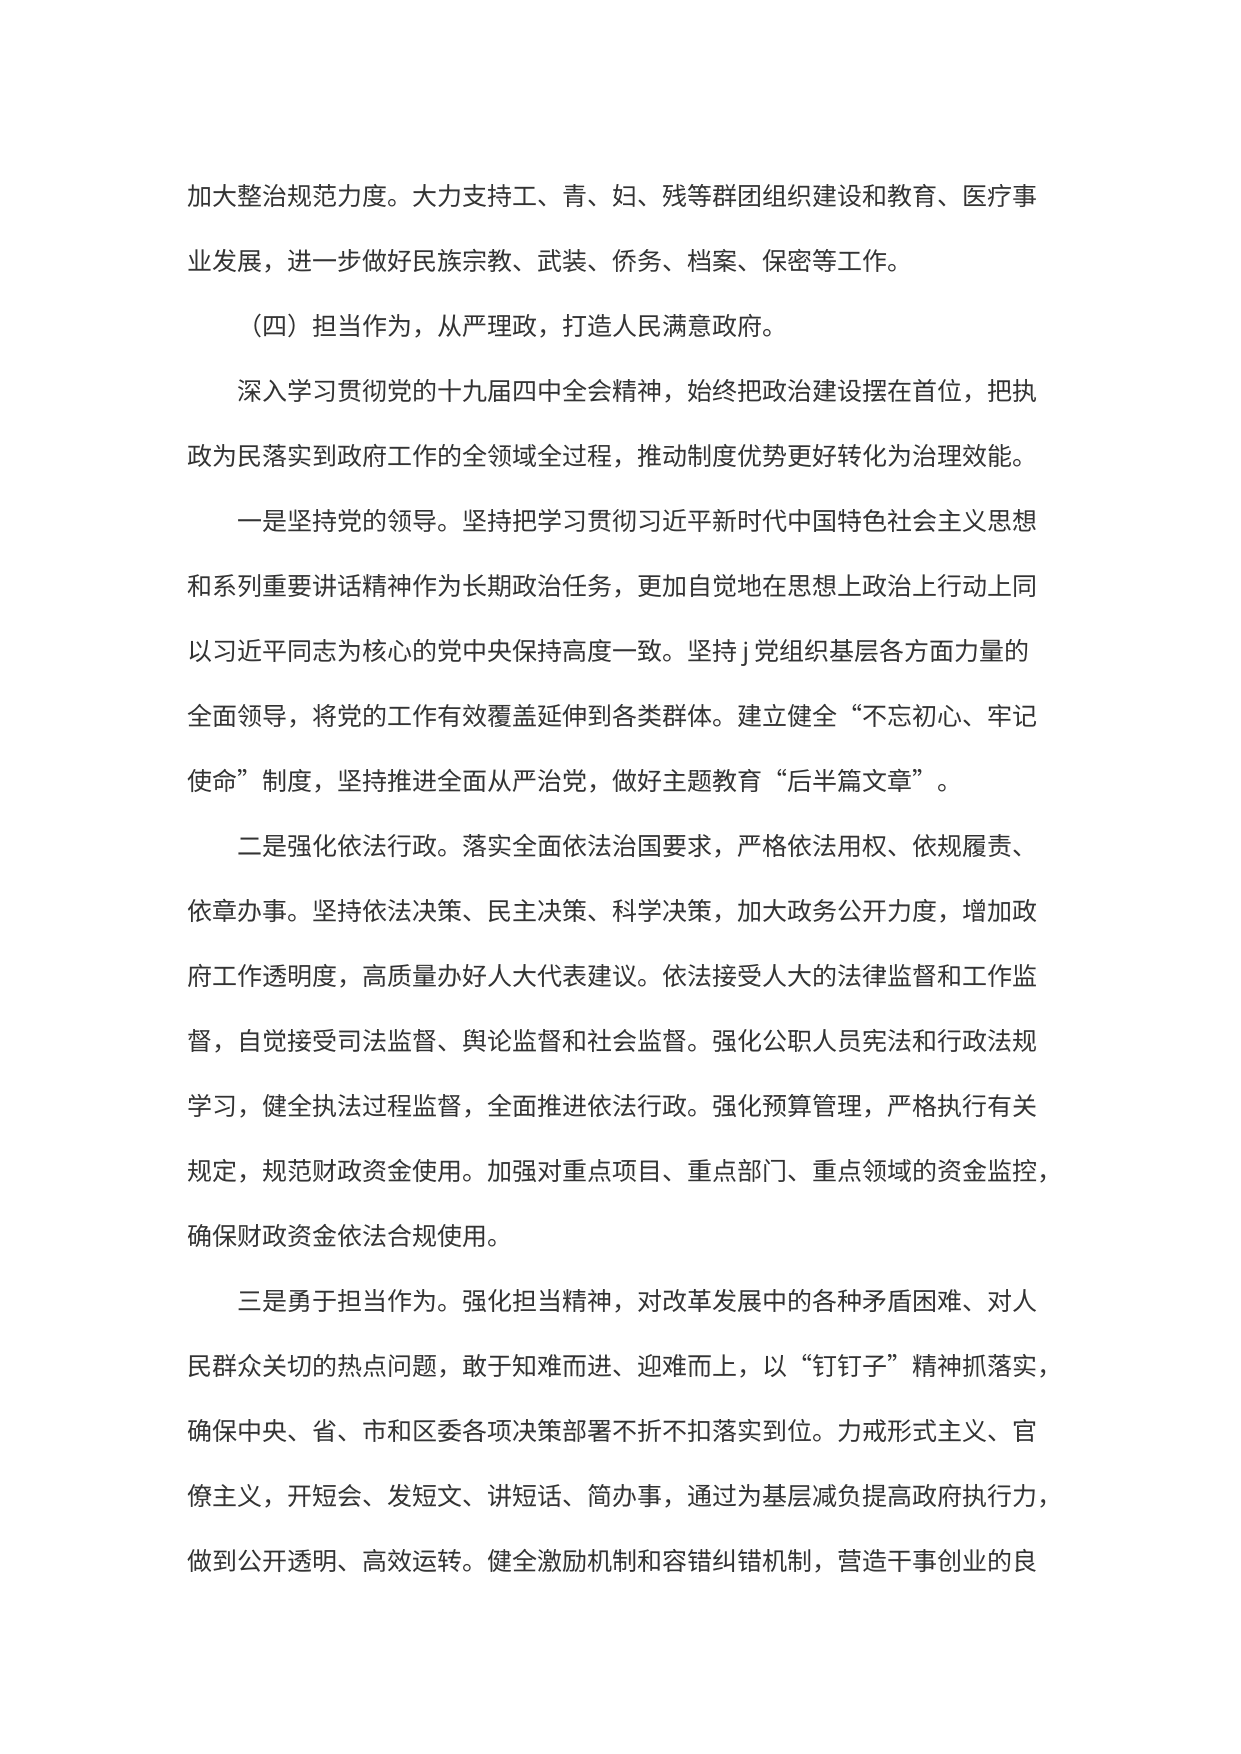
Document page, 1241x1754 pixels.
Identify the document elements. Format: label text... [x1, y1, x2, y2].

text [187, 162, 1053, 292]
text （四）担当作为，从严理政，打造人民满意政府。 [187, 292, 1053, 357]
text 二是强化依法行政。落实全面依法治国要求，严格依法用权、依规履责、依章办事。坚持依法决策、民主决策、科学决策，加大政务公开力度，增加政府工作透明度，高质量办好人大代表建议。依法接受人大的法律监督和工作监督，自觉接受司法监督、舆论监督和社会监督。强化公职人员宪法和行政法规学习，健全执法过程监督，全面推进依法行政。强化预算管理，严格执行有关规定，规范财政资金使用。加强对重点项目、重点部门、重点领域的资金监控，确保财政资金依法合规使用。 [187, 812, 1053, 1267]
text 深入学习贯彻党的十九届四中全会精神，始终把政治建设摆在首位，把执政为民落实到政府工作的全领域全过程，推动制度优势更好转化为治理效能。 [187, 357, 1053, 487]
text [187, 1267, 1053, 1592]
text 一是坚持党的领导。坚持把学习贯彻习近平新时代中国特色社会主义思想和系列重要讲话精神作为长期政治任务，更加自觉地在思想上政治上行动上同以习近平同志为核心的党中央保持高度一致。坚持j党组织基层各方面力量的全面领导，将党的工作有效覆盖延伸到各类群体。建立健全“不忘初心、牢记使命”制度，坚持推进全面从严治党，做好主题教育“后半篇文章”。 [187, 487, 1053, 812]
